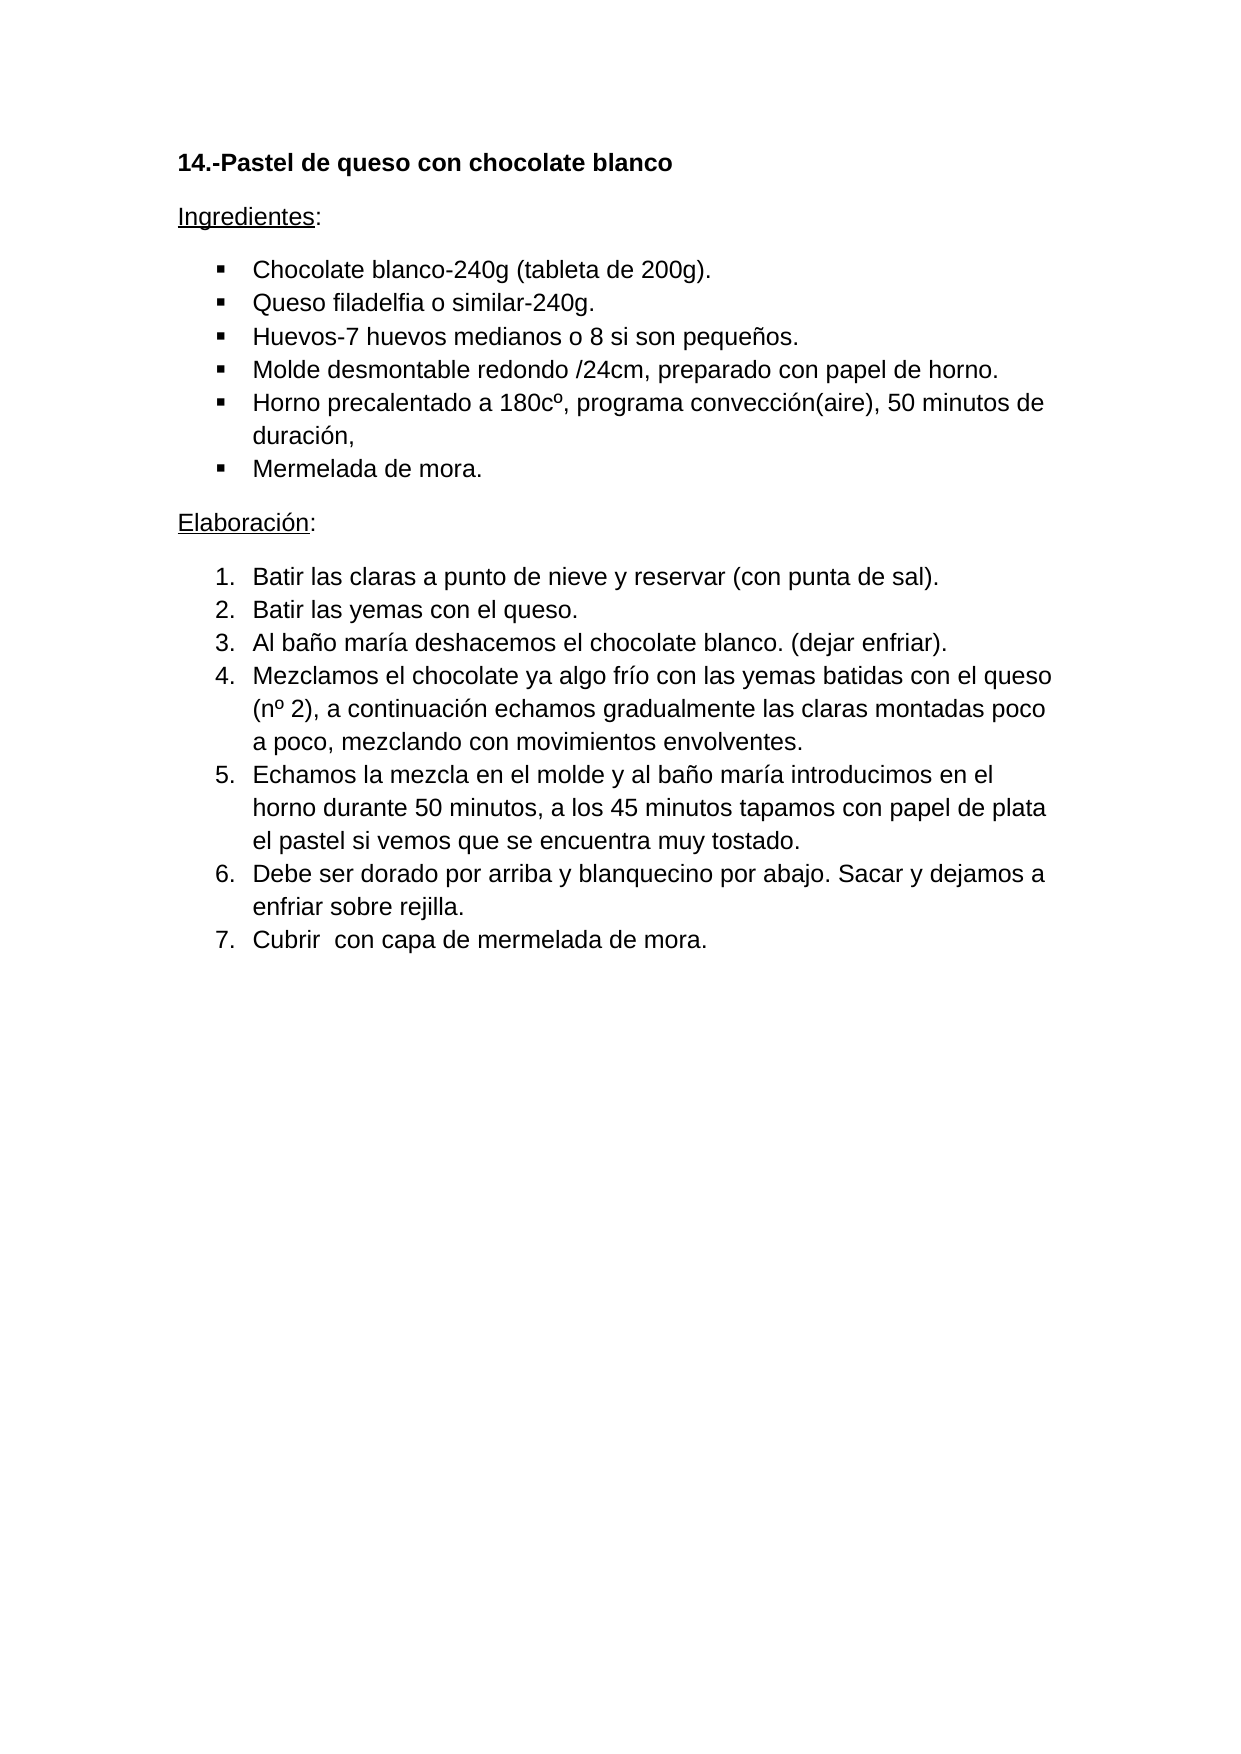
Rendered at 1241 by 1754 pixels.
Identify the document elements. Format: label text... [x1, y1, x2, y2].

list Chocolate blanco-240g (tableta de 200g). [215, 255, 1063, 284]
list Horno precalentado a 180cº, programa convección(aire), 50 minutos de duración, [215, 388, 1063, 450]
list Batir las yemas con el queso. [215, 595, 1063, 623]
list Debe ser dorado por arriba y blanquecino por abajo. Sacar y dejamos a enfriar sobre rejilla. [215, 859, 1063, 921]
list Mezclamos el chocolate ya algo frío con las yemas batidas con el queso (nº 2), a continuación echamos gradualmente las claras montadas poco a poco, mezclando con movimientos envolventes. [215, 661, 1063, 756]
list Cubrir con capa de mermelada de mora. [215, 925, 1063, 954]
text Ingredientes: [177, 201, 1063, 230]
list Batir las claras a punto de nieve y reservar (con punta de sal). [215, 562, 1063, 591]
list Huevos-7 huevos medianos o 8 si son pequeños. [215, 322, 1063, 350]
text Elaboración: [177, 508, 1063, 537]
text 14.-Pastel de queso con chocolate blanco [177, 148, 1063, 176]
list Molde desmontable redondo /24cm, preparado con papel de horno. [215, 355, 1063, 383]
list Queso filadelfia o similar-240g. [215, 288, 1063, 317]
list Al baño maría deshacemos el chocolate blanco. (dejar enfriar). [215, 628, 1063, 657]
list Echamos la mezcla en el molde y al baño maría introducimos en el horno durante 50 minutos, a los 45 minutos tapamos con papel de plata el pastel si vemos que se encuentra muy tostado. [215, 760, 1063, 855]
list Mermelada de mora. [215, 454, 1063, 483]
